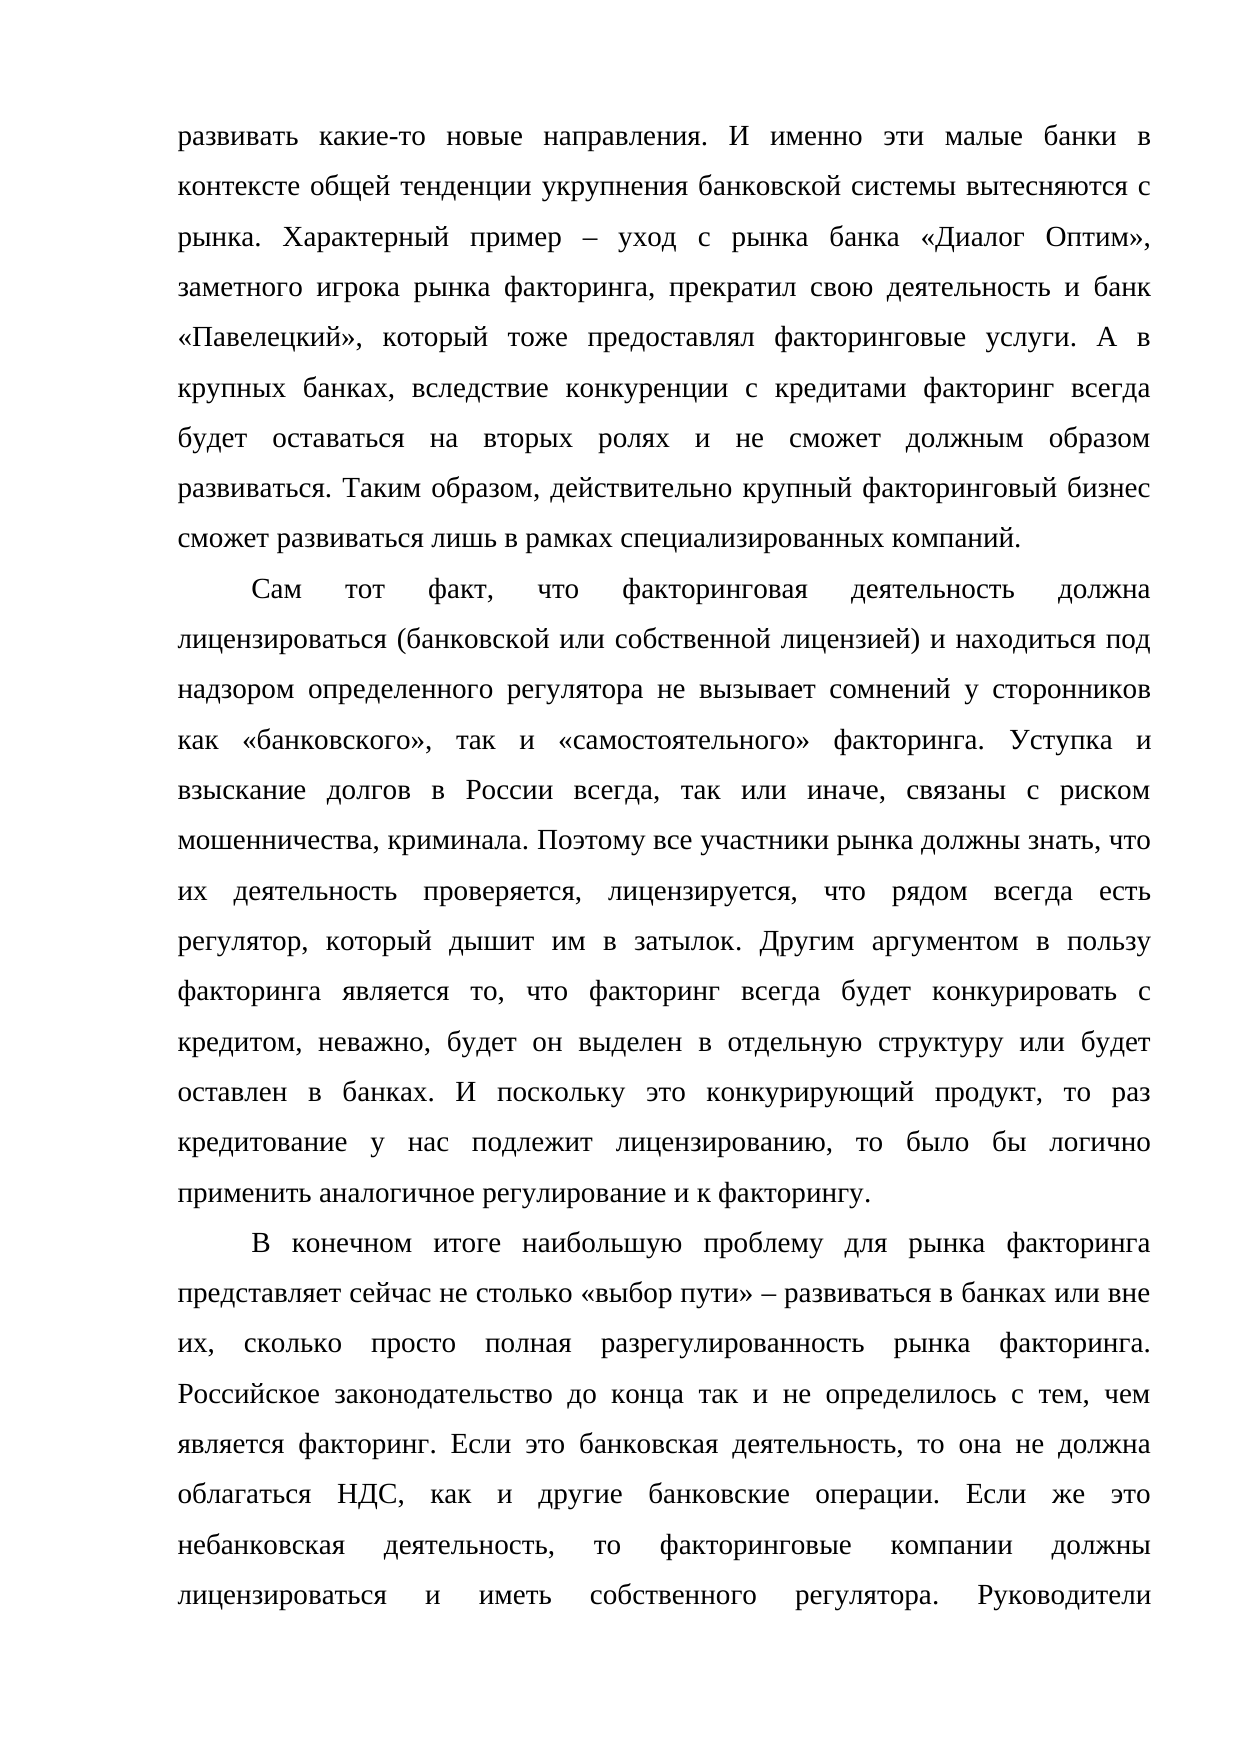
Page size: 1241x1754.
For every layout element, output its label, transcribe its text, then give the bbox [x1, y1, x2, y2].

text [177, 1225, 1152, 1611]
text Сам тот факт, что факторинговая деятельность должна лицензироваться (банковской или собственной лицензией) и находиться под надзором определенного регулятора не вызывает сомнений у сторонников как «банковского», так и «самостоятельного» факторинга. Уступка и взыскание долгов в России всегда, так или иначе, связаны с риском мошенничества, криминала. Поэтому все участники рынка должны знать, что их деятельность проверяется, лицензируется, что рядом всегда есть регулятор, который дышит им в затылок. Другим аргументом в пользу факторинга является то, что факторинг всегда будет конкурировать с кредитом, неважно, будет он выделен в отдельную структуру или будет оставлен в банках. И поскольку это конкурирующий продукт, то раз кредитование у нас подлежит лицензированию, то было бы логично применить аналогичное регулирование и к факторингу. [177, 571, 1152, 1208]
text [177, 118, 1152, 554]
